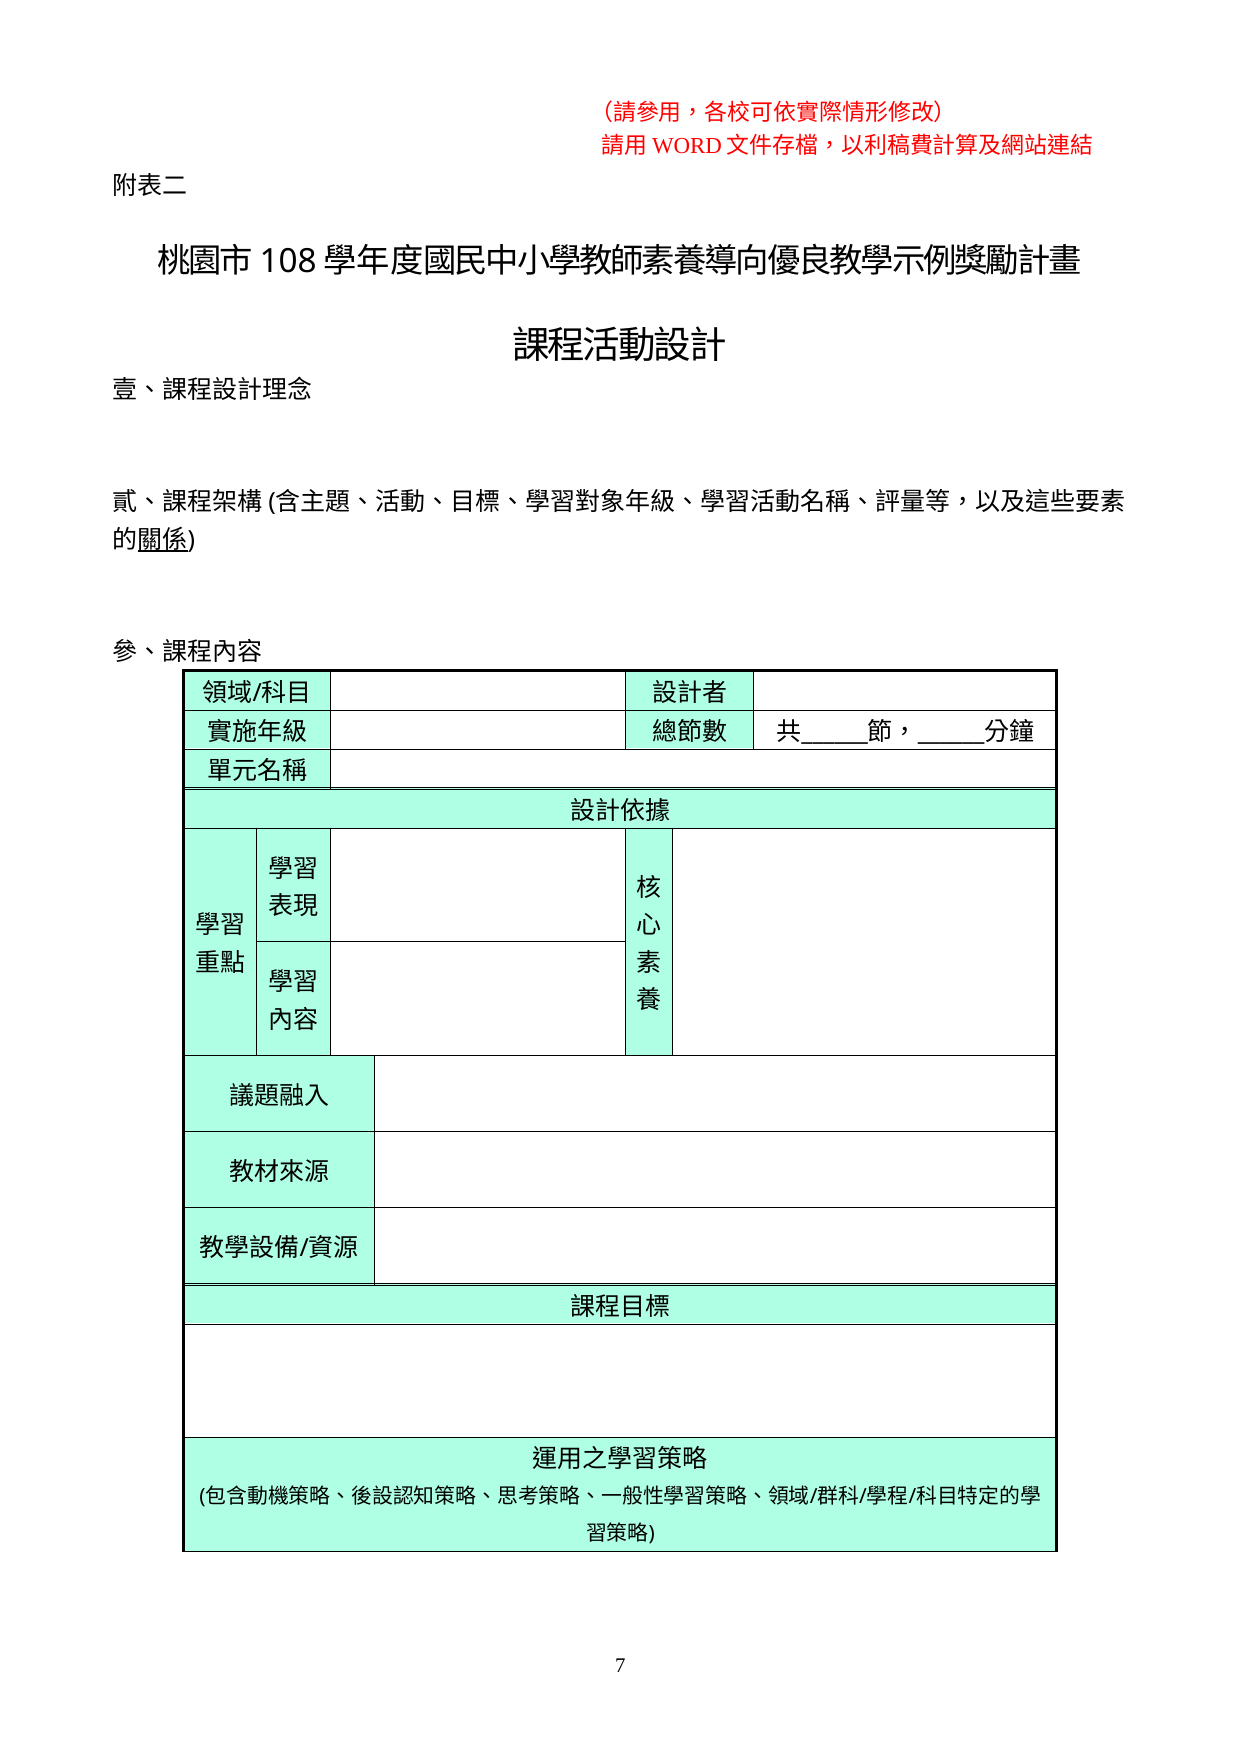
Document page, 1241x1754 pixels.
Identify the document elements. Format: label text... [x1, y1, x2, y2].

table_header [754, 672, 1055, 710]
text 參、課程內容 [112, 631, 1128, 669]
table_cell 運用之學習策略 (包含動機策略、後設認知策略、思考策略、一般性學習策略、領域/群科/學程/科目特定的學習策略) [185, 1438, 1055, 1551]
table_cell 設計依據 [185, 790, 1055, 828]
table_cell 議題融入 [185, 1056, 374, 1131]
table_cell [375, 1132, 1055, 1207]
table_cell 核心素養 [626, 829, 672, 1055]
text 貳、課程架構 (含主題、活動、目標、學習對象年級、學習活動名稱、評量等，以及這些要素的關係) [112, 481, 1128, 556]
table_cell 單元名稱 [185, 750, 330, 787]
table_cell 共______節，______分鐘 [754, 711, 1055, 748]
table_cell 實施年級 [185, 711, 330, 748]
table_header [331, 672, 625, 710]
table_cell 總節數 [626, 711, 753, 748]
table_cell 學習內容 [257, 942, 330, 1055]
text 課程活動設計 [112, 314, 1128, 369]
table_header 領域/科目 [185, 672, 330, 710]
table_cell 教學設備/資源 [185, 1208, 374, 1283]
table_cell [331, 829, 625, 941]
table_header 設計者 [626, 672, 753, 710]
table_cell [331, 711, 625, 748]
table_cell 課程目標 [185, 1286, 1055, 1323]
table_cell [673, 829, 1055, 1055]
table_cell [331, 750, 1055, 787]
table_cell 學習表現 [257, 829, 330, 941]
table_cell [331, 942, 625, 1055]
text 壹、課程設計理念 [112, 369, 1128, 406]
text 桃園市108學年度國民中小學教師素養導向優良教學示例獎勵計畫 [112, 221, 1128, 296]
table_cell 教材來源 [185, 1132, 374, 1207]
table_cell [185, 1325, 1055, 1437]
table_cell [375, 1056, 1055, 1131]
table_cell 學習重點 [185, 829, 256, 1055]
table_cell [375, 1208, 1055, 1283]
